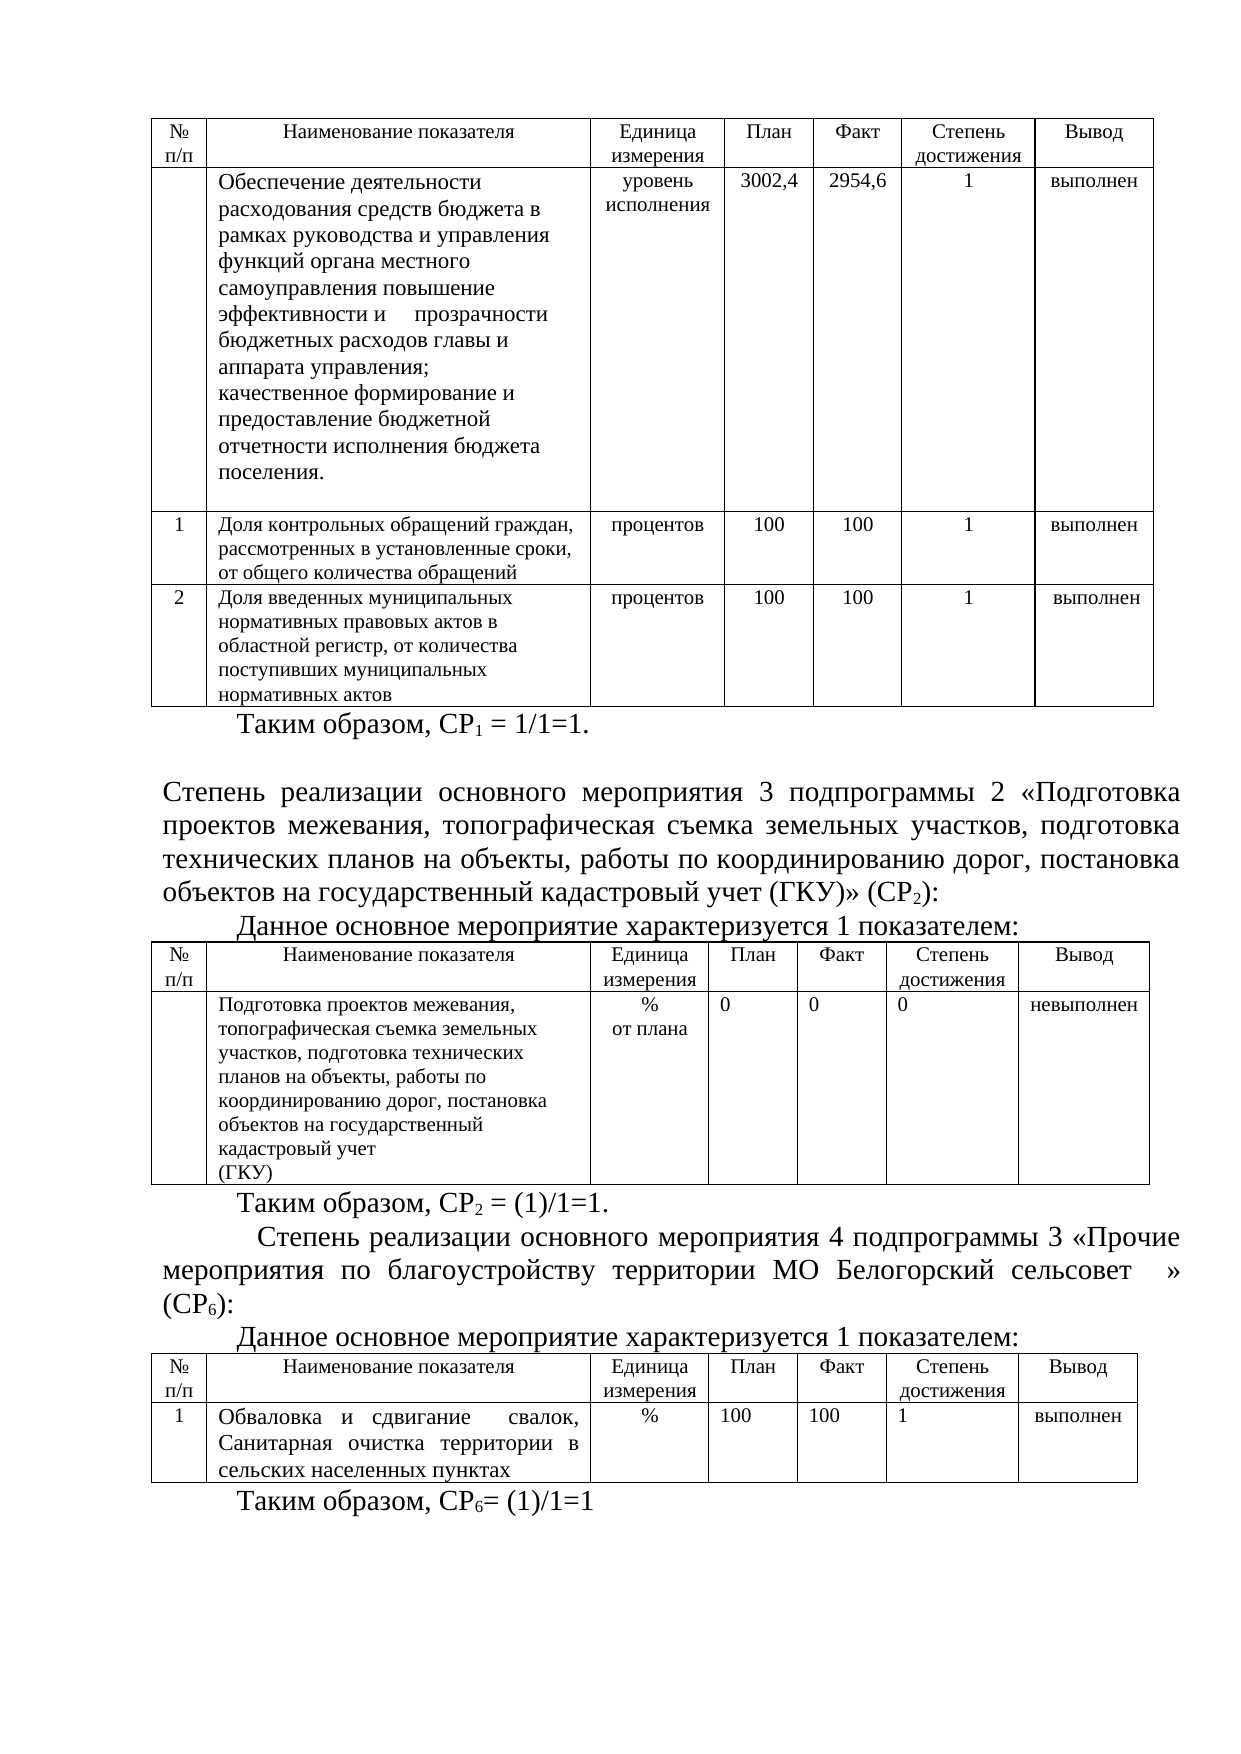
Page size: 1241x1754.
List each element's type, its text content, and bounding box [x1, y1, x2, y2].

table_header Вывод [1019, 1354, 1137, 1402]
table_header № п/п [152, 119, 206, 167]
table_cell 0 [709, 992, 797, 1184]
table_header Наименование показателя [207, 119, 590, 167]
text Степень реализации основного мероприятия 3 подпрограммы 2 «Подготовка проектов межевания, топографическая съемка земельных участков, подготовка технических планов на объекты, работы по координированию дорог, постановка объектов на государственный кадастровый учет (ГКУ)» (СР2): [162, 774, 1181, 908]
table_cell 1 [902, 585, 1034, 706]
table_cell 100 [798, 1403, 886, 1482]
table_cell Обваловка и сдвигание свалок, Санитарная очистка территории в сельских населенных пунктах [207, 1403, 590, 1482]
table_cell % [591, 1403, 708, 1482]
table_cell выполнен [1036, 585, 1153, 706]
table_header Наименование показателя [207, 943, 590, 991]
table_cell 1 [887, 1403, 1018, 1482]
table_cell 100 [814, 512, 901, 584]
table_header Степень достижения [887, 1354, 1018, 1402]
table_cell 0 [887, 992, 1018, 1184]
table_header План [709, 1354, 797, 1402]
table_cell выполнен [1036, 168, 1153, 511]
table_header Единица измерения [591, 1354, 708, 1402]
table_cell уровень исполнения [591, 168, 724, 511]
table_header Вывод [1019, 943, 1149, 991]
table_cell Доля введенных муниципальных нормативных правовых актов в областной регистр, от количества поступивших муниципальных нормативных актов [207, 585, 590, 706]
table_header Единица измерения [591, 119, 724, 167]
table_header Степень достижения [902, 119, 1034, 167]
text Степень реализации основного мероприятия 4 подпрограммы 3 «Прочие мероприятия по благоустройству территории МО Белогорский сельсовет » (СР6): [162, 1219, 1181, 1319]
table_header Факт [814, 119, 901, 167]
table_header Факт [798, 1354, 886, 1402]
table_cell невыполнен [1019, 992, 1149, 1184]
text Таким образом, СР1 = 1/1=1. [162, 707, 1181, 740]
table_cell [152, 992, 206, 1184]
text Таким образом, СР6= (1)/1=1 [162, 1483, 1181, 1517]
table_header Факт [798, 943, 886, 991]
table_cell выполнен [1019, 1403, 1137, 1482]
table_header Единица измерения [591, 943, 708, 991]
table_cell 2954,6 [814, 168, 901, 511]
table_header Степень достижения [887, 943, 1018, 991]
text Таким образом, СР2 = (1)/1=1. [162, 1185, 1181, 1219]
text Данное основное мероприятие характеризуется 1 показателем: [162, 908, 1181, 941]
table_cell 100 [725, 585, 813, 706]
table_header План [725, 119, 813, 167]
text Данное основное мероприятие характеризуется 1 показателем: [162, 1319, 1181, 1353]
table_cell 0 [798, 992, 886, 1184]
table_cell Обеспечение деятельности расходования средств бюджета в рамках руководства и управления функций органа местного самоуправления повышение эффективности и прозрачности бюджетных расходов главы и аппарата управления; качественное формирование и предоставление бюджетной отчетности исполнения бюджета поселения. [207, 168, 590, 511]
table_cell 100 [725, 512, 813, 584]
table_header № п/п [152, 1354, 206, 1402]
table_header № п/п [152, 943, 206, 991]
table_cell % от плана [591, 992, 708, 1184]
table_cell процентов [591, 512, 724, 584]
table_cell Доля контрольных обращений граждан, рассмотренных в установленные сроки, от общего количества обращений [207, 512, 590, 584]
table_header План [709, 943, 797, 991]
table_cell 100 [709, 1403, 797, 1482]
table_cell 3002,4 [725, 168, 813, 511]
table_cell Подготовка проектов межевания, топографическая съемка земельных участков, подготовка технических планов на объекты, работы по координированию дорог, постановка объектов на государственный кадастровый учет (ГКУ) [207, 992, 590, 1184]
table_cell 1 [902, 168, 1034, 511]
table_cell выполнен [1036, 512, 1153, 584]
table_header Наименование показателя [207, 1354, 590, 1402]
table_cell 1 [152, 1403, 206, 1482]
table_header Вывод [1036, 119, 1153, 167]
table_cell 1 [902, 512, 1034, 584]
table_cell процентов [591, 585, 724, 706]
table_cell 2 [152, 585, 206, 706]
table_cell 100 [814, 585, 901, 706]
table_cell 1 [152, 512, 206, 584]
table_cell [152, 168, 206, 511]
